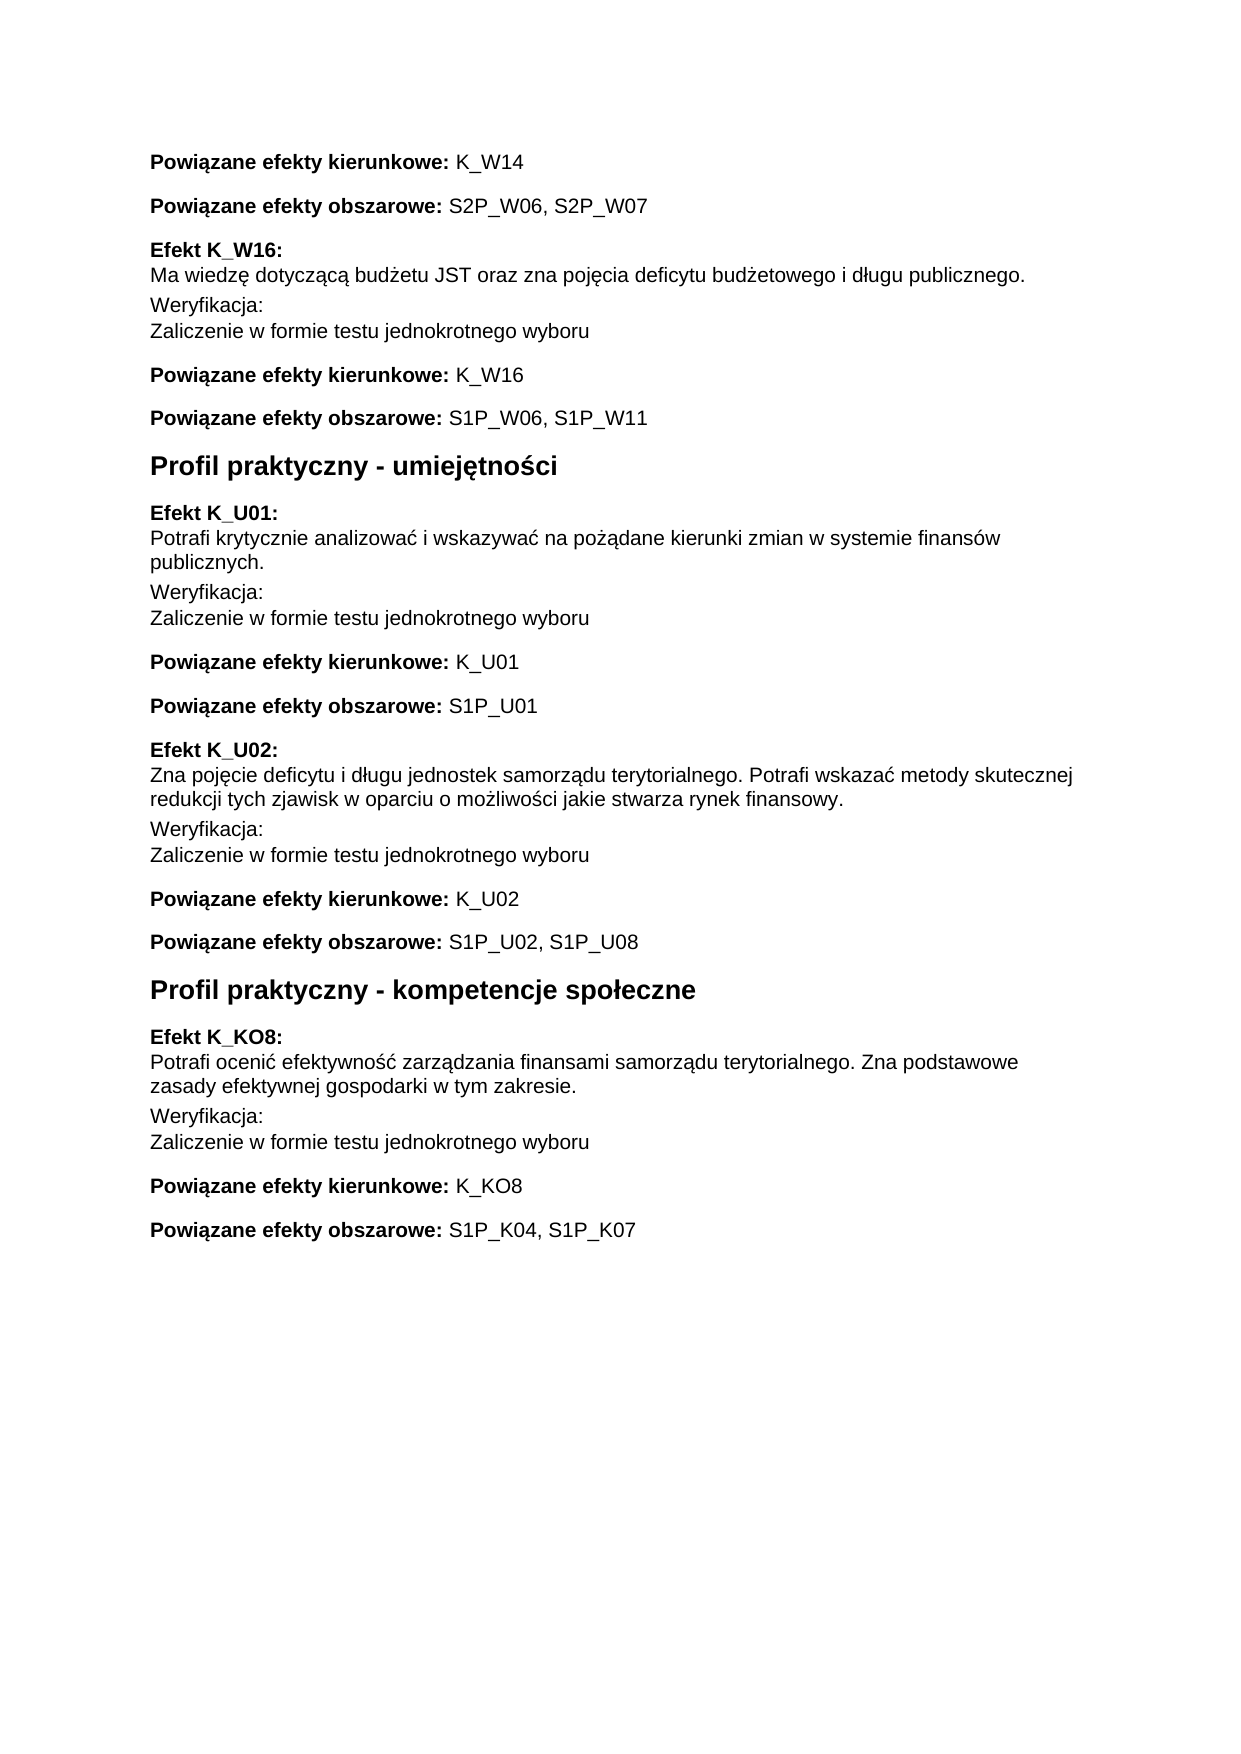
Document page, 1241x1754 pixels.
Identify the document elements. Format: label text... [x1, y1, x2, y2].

text Powiązane efekty kierunkowe: K_U01 [150, 650, 1090, 674]
text Weryfikacja: [150, 817, 1090, 841]
text Potrafi krytycznie analizować i wskazywać na pożądane kierunki zmian w systemie finansów publicznych. [150, 526, 1090, 574]
text Powiązane efekty kierunkowe: K_W16 [150, 362, 1090, 386]
text Powiązane efekty kierunkowe: K_KO8 [150, 1174, 1090, 1198]
text Efekt K_KO8: [150, 1025, 1090, 1049]
text Ma wiedzę dotyczącą budżetu JST oraz zna pojęcia deficytu budżetowego i długu publicznego. [150, 262, 1090, 286]
text Powiązane efekty obszarowe: S1P_W06, S1P_W11 [150, 406, 1090, 430]
text Zna pojęcie deficytu i długu jednostek samorządu terytorialnego. Potrafi wskazać metody skutecznej redukcji tych zjawisk w oparciu o możliwości jakie stwarza rynek finansowy. [150, 762, 1090, 810]
text Weryfikacja: [150, 580, 1090, 604]
text Zaliczenie w formie testu jednokrotnego wyboru [150, 606, 1090, 630]
text Zaliczenie w formie testu jednokrotnego wyboru [150, 843, 1090, 867]
text Zaliczenie w formie testu jednokrotnego wyboru [150, 1130, 1090, 1154]
text Efekt K_U02: [150, 737, 1090, 761]
text Potrafi ocenić efektywność zarządzania finansami samorządu terytorialnego. Zna podstawowe zasady efektywnej gospodarki w tym zakresie. [150, 1050, 1090, 1098]
text Powiązane efekty obszarowe: S1P_U02, S1P_U08 [150, 930, 1090, 954]
subtitle Profil praktyczny - umiejętności [150, 450, 1090, 481]
text Powiązane efekty obszarowe: S1P_U01 [150, 694, 1090, 718]
text Weryfikacja: [150, 293, 1090, 317]
text Efekt K_W16: [150, 237, 1090, 261]
text Weryfikacja: [150, 1104, 1090, 1128]
text Efekt K_U01: [150, 501, 1090, 525]
text Powiązane efekty obszarowe: S2P_W06, S2P_W07 [150, 194, 1090, 218]
text Powiązane efekty kierunkowe: K_W14 [150, 150, 1090, 174]
text Powiązane efekty kierunkowe: K_U02 [150, 886, 1090, 910]
text Zaliczenie w formie testu jednokrotnego wyboru [150, 319, 1090, 343]
text Powiązane efekty obszarowe: S1P_K04, S1P_K07 [150, 1218, 1090, 1242]
subtitle Profil praktyczny - kompetencje społeczne [150, 974, 1090, 1005]
